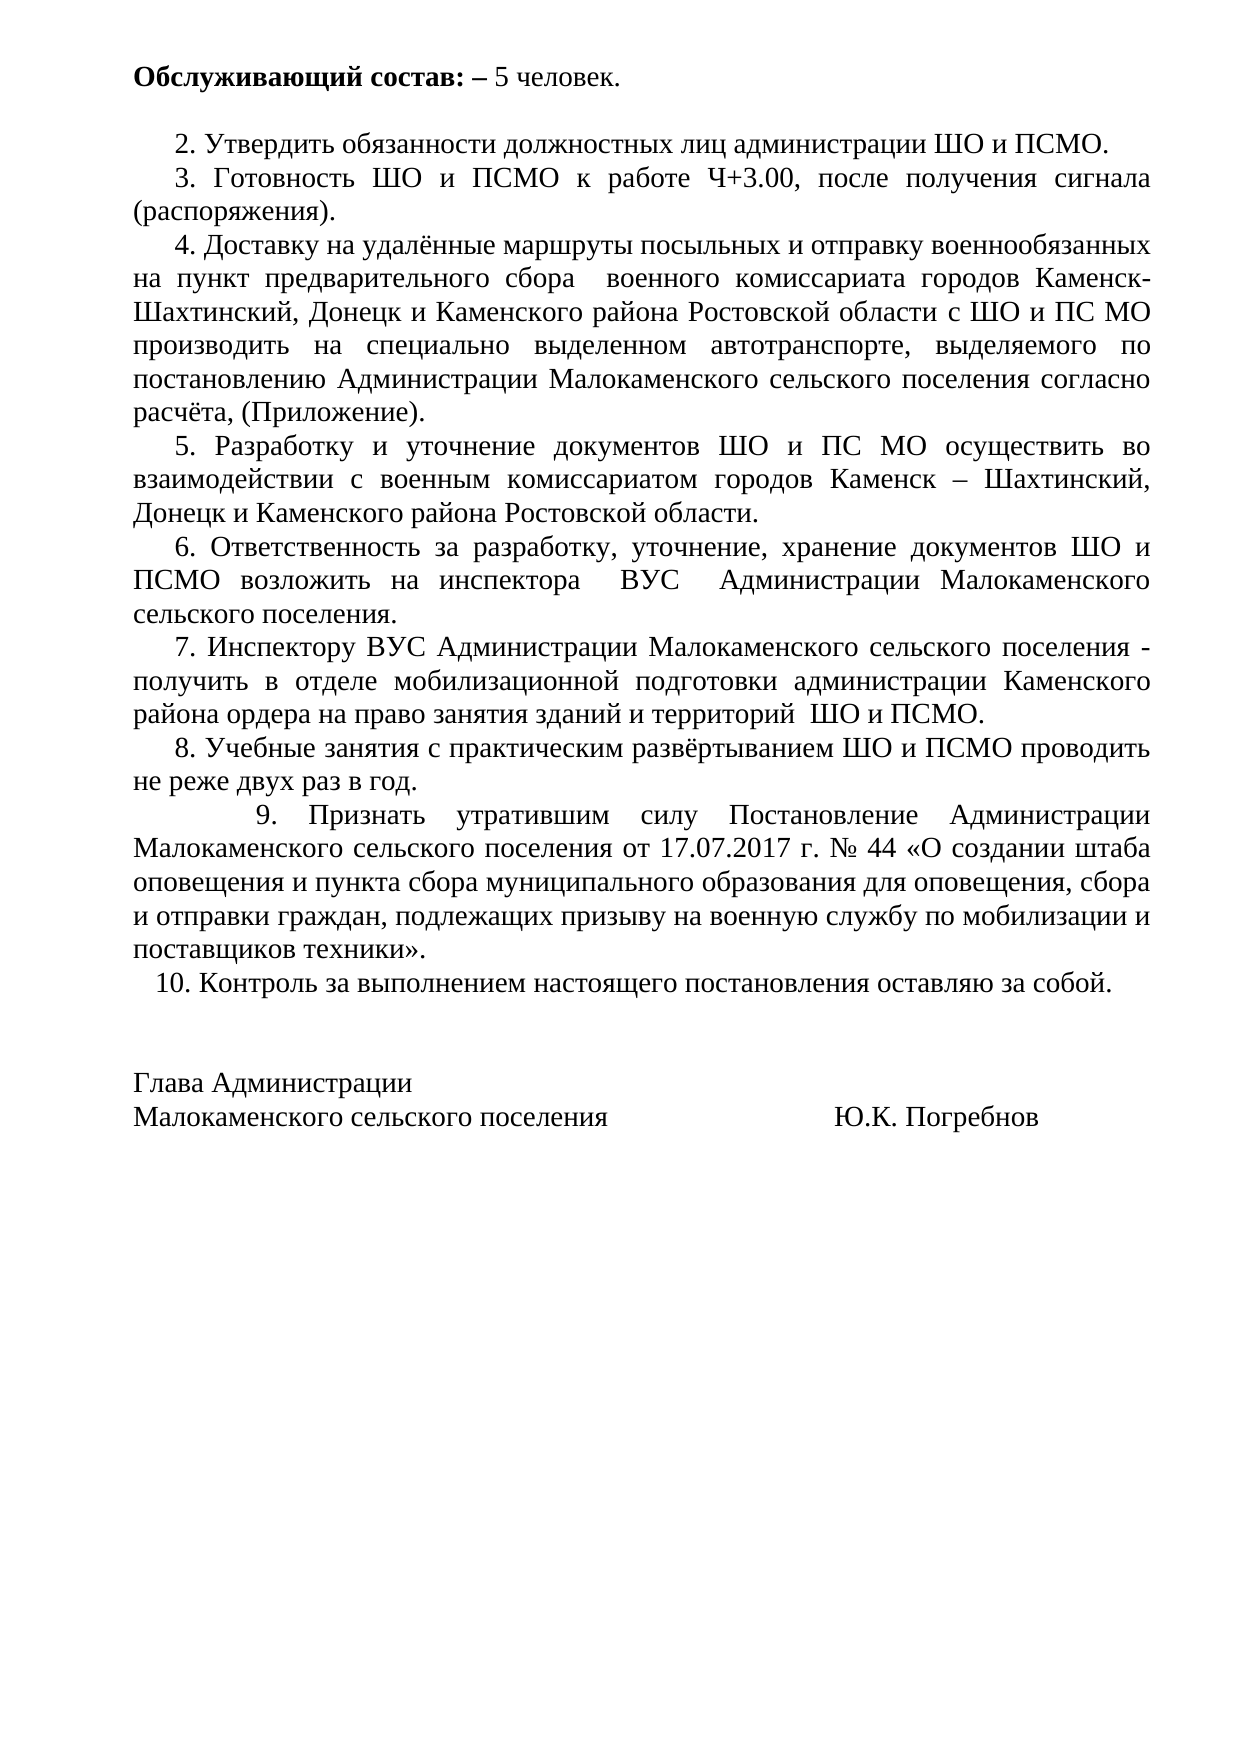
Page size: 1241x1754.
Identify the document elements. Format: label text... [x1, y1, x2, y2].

text 7. Инспектору ВУС Администрации Малокаменского сельского поселения - получить в отделе мобилизационной подготовки администрации Каменского района ордера на право занятия зданий и территорий ШО и ПСМО. [133, 629, 1152, 730]
text 3. Готовность ШО и ПСМО к работе Ч+3.00, после получения сигнала (распоряжения). [133, 160, 1152, 227]
text 2. Утвердить обязанности должностных лиц администрации ШО и ПСМО. [133, 126, 1152, 160]
text Глава Администрации [133, 1065, 1152, 1099]
text 9. Признать утратившим силу Постановление Администрации Малокаменского сельского поселения от 17.07.2017 г. № 44 «О создании штаба оповещения и пункта сбора муниципального образования для оповещения, сбора и отправки граждан, подлежащих призыву на военную службу по мобилизации и поставщиков техники». [133, 797, 1152, 965]
text 6. Ответственность за разработку, уточнение, хранение документов ШО и ПСМО возложить на инспектора ВУС Администрации Малокаменского сельского поселения. [133, 529, 1152, 629]
text 5. Разработку и уточнение документов ШО и ПС МО осуществить во взаимодействии с военным комиссариатом городов Каменск – Шахтинский, Донецк и Каменского района Ростовской области. [133, 428, 1152, 529]
text 8. Учебные занятия с практическим развёртыванием ШО и ПСМО проводить не реже двух раз в год. [133, 730, 1152, 797]
text 10. Контроль за выполнением настоящего постановления оставляю за собой. [133, 965, 1152, 998]
text Малокаменского сельского поселения Ю.К. Погребнов [133, 1099, 1152, 1132]
text Обслуживающий состав: – 5 человек. [133, 59, 1152, 93]
text 4. Доставку на удалённые маршруты посыльных и отправку военнообязанных на пункт предварительного сбора военного комиссариата городов Каменск-Шахтинский, Донецк и Каменского района Ростовской области с ШО и ПС МО производить на специально выделенном автотранспорте, выделяемого по постановлению Администрации Малокаменского сельского поселения согласно расчёта, (Приложение). [133, 227, 1152, 428]
